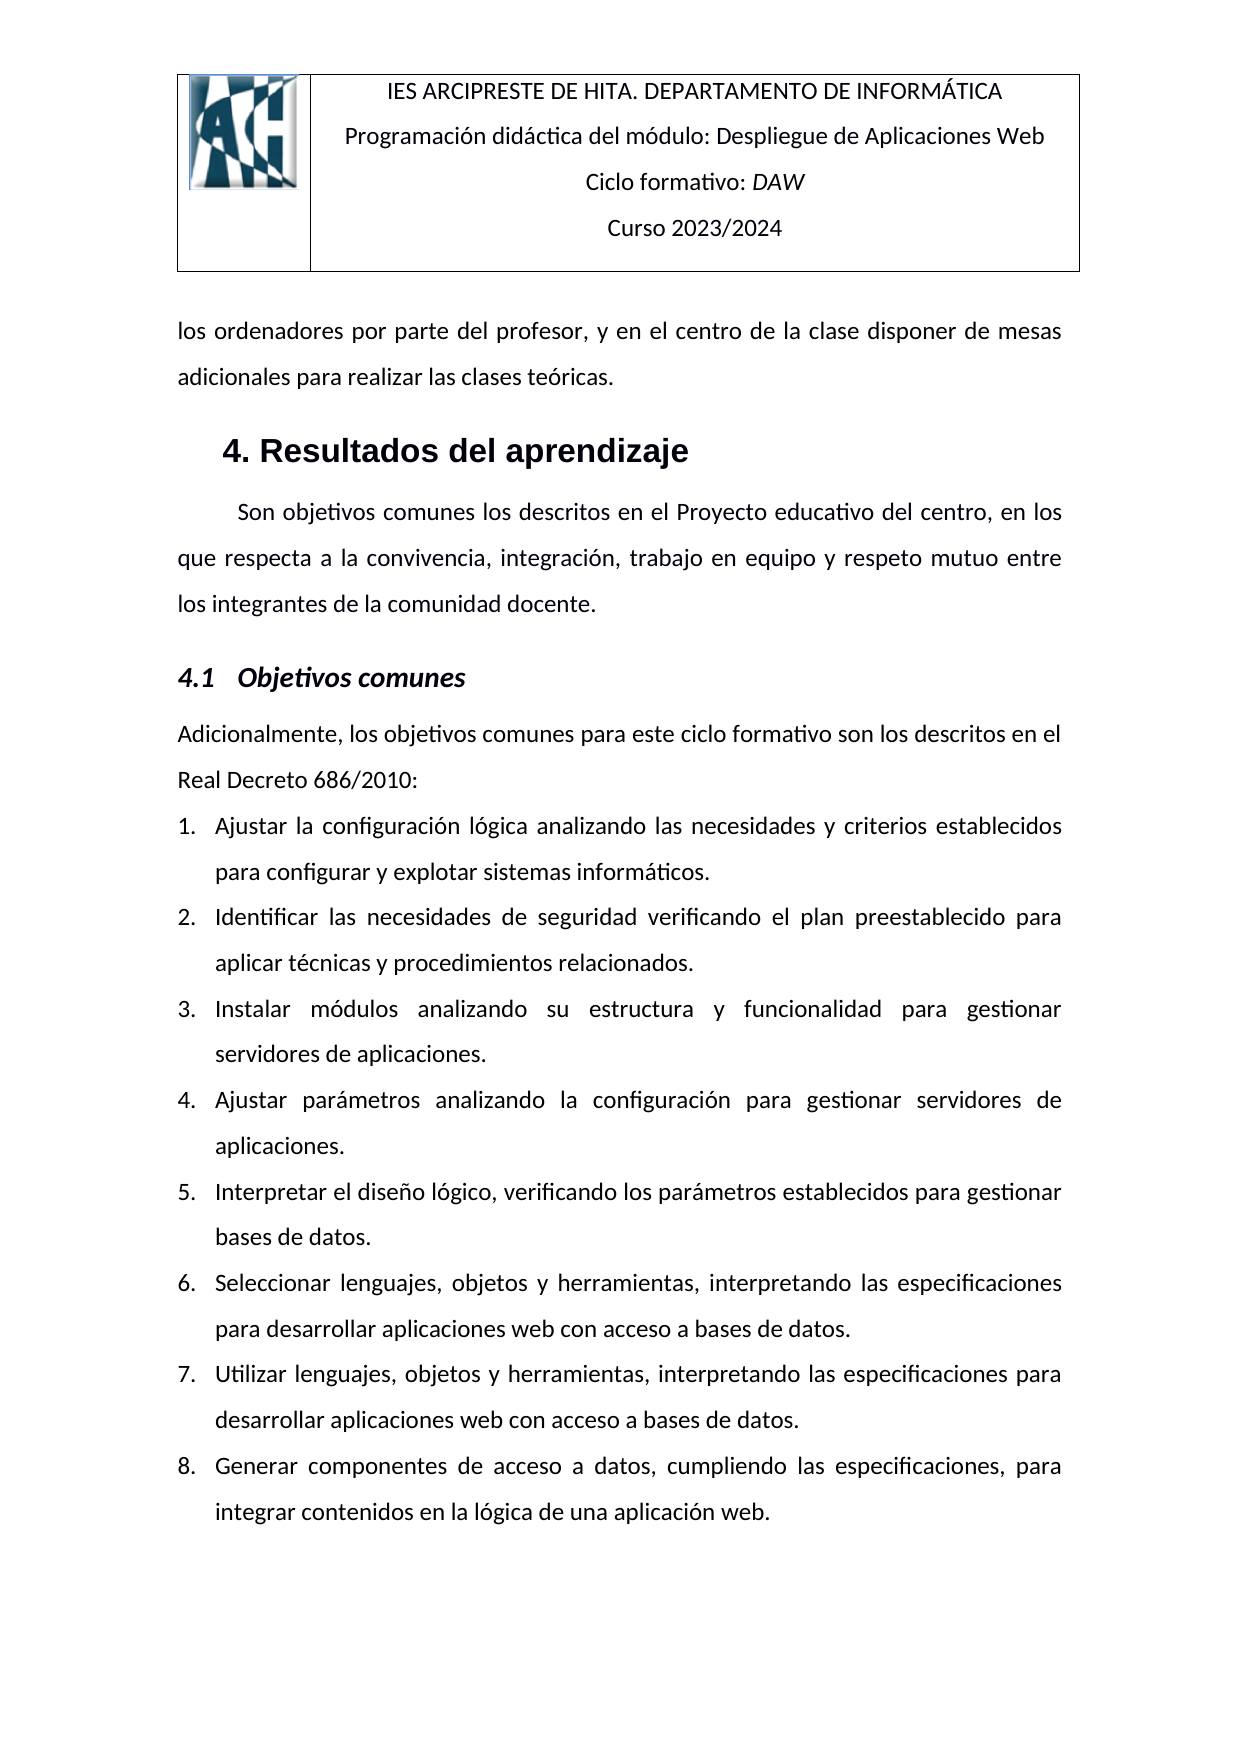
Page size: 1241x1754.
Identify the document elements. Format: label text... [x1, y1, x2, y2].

picture [187, 74, 300, 190]
list Ajustar la configuración lógica analizando las necesidades y criterios establecidos para configurar y explotar sistemas informáticos. [177, 810, 1063, 886]
list Objetivos comunes [177, 659, 1063, 694]
list Instalar módulos analizando su estructura y funcionalidad para gestionar servidores de aplicaciones. [177, 993, 1063, 1069]
list Seleccionar lenguajes, objetos y herramientas, interpretando las especificaciones para desarrollar aplicaciones web con acceso a bases de datos. [177, 1267, 1063, 1343]
list Interpretar el diseño lógico, verificando los parámetros establecidos para gestionar bases de datos. [177, 1176, 1063, 1252]
text Son objetivos comunes los descritos en el Proyecto educativo del centro, en los que respecta a la convivencia, integración, trabajo en equipo y respeto mutuo entre los integrantes de la comunidad docente. [177, 497, 1063, 618]
text Adicionalmente, los objetivos comunes para este ciclo formativo son los descritos en el Real Decreto 686/2010: [177, 718, 1063, 795]
list 4. Resultados del aprendizaje [177, 432, 1063, 470]
list Generar componentes de acceso a datos, cumpliendo las especificaciones, para integrar contenidos en la lógica de una aplicación web. [177, 1450, 1063, 1526]
list Identificar las necesidades de seguridad verificando el plan preestablecido para aplicar técnicas y procedimientos relacionados. [177, 901, 1063, 978]
list Ajustar parámetros analizando la configuración para gestionar servidores de aplicaciones. [177, 1084, 1063, 1161]
list Utilizar lenguajes, objetos y herramientas, interpretando las especificaciones para desarrollar aplicaciones web con acceso a bases de datos. [177, 1359, 1063, 1435]
